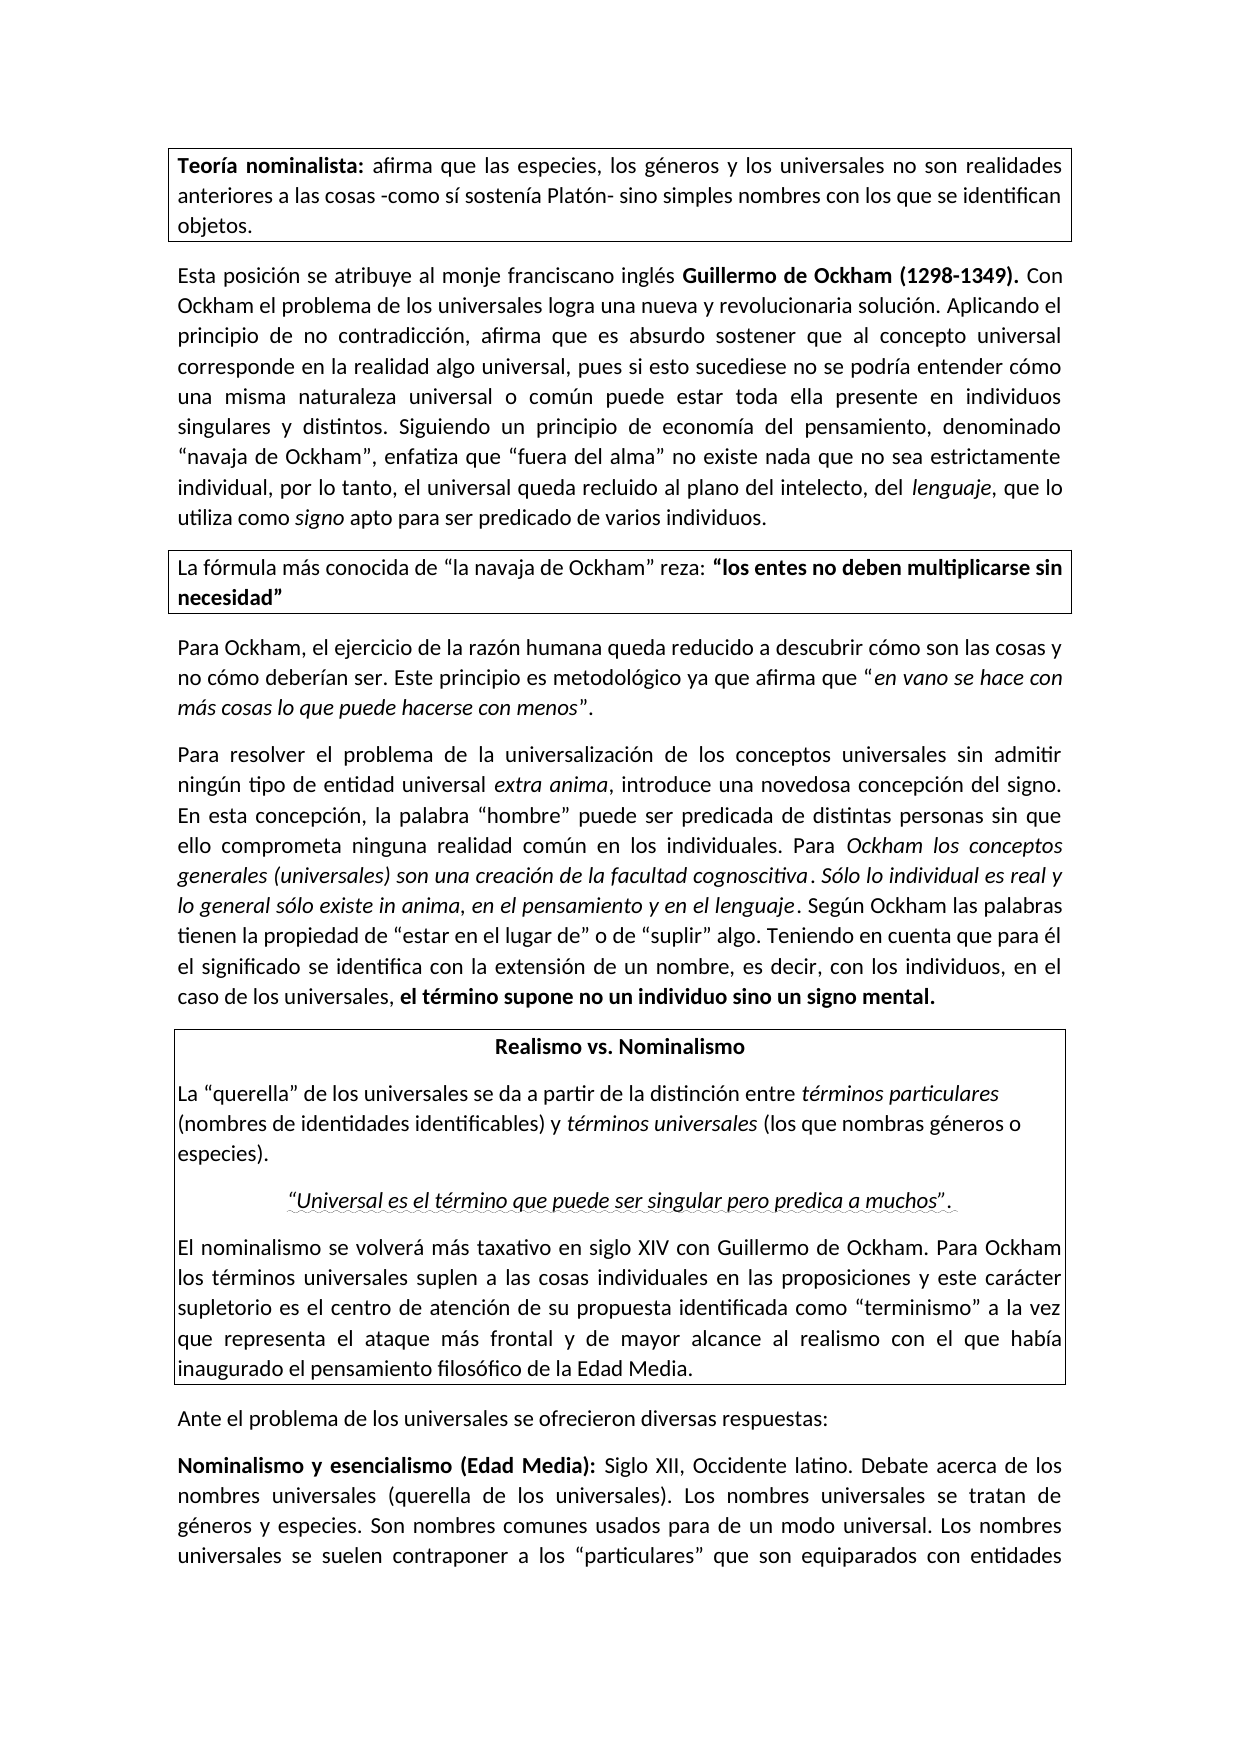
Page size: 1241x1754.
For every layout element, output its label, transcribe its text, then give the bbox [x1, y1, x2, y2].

text La fórmula más conocida de “la navaja de Ockham” reza: “los entes no deben multiplicarse sin necesidad” [169, 551, 1071, 613]
text “Universal es el término que puede ser singular pero predica a muchos”. [175, 1183, 1065, 1214]
text Realismo vs. Nominalismo [175, 1030, 1065, 1060]
text Teoría nominalista: afirma que las especies, los géneros y los universales no son realidades anteriores a las cosas -como sí sostenía Platón- sino simples nombres con los que se identifican objetos. [169, 149, 1071, 241]
text Para Ockham, el ejercicio de la razón humana queda reducido a descubrir cómo son las cosas y no cómo deberían ser. Este principio es metodológico ya que afirma que “en vano se hace con más cosas lo que puede hacerse con menos”. [177, 633, 1063, 721]
text Esta posición se atribuye al monje franciscano inglés Guillermo de Ockham (1298-1349). Con Ockham el problema de los universales logra una nueva y revolucionaria solución. Aplicando el principio de no contradicción, afirma que es absurdo sostener que al concepto universal corresponde en la realidad algo universal, pues si esto sucediese no se podría entender cómo una misma naturaleza universal o común puede estar toda ella presente en individuos singulares y distintos. Siguiendo un principio de economía del pensamiento, denominado “navaja de Ockham”, enfatiza que “fuera del alma” no existe nada que no sea estrictamente individual, por lo tanto, el universal queda recluido al plano del intelecto, del lenguaje, que lo utiliza como signo apto para ser predicado de varios individuos. [177, 261, 1063, 531]
text Para resolver el problema de la universalización de los conceptos universales sin admitir ningún tipo de entidad universal extra anima, introduce una novedosa concepción del signo. En esta concepción, la palabra “hombre” puede ser predicada de distintas personas sin que ello comprometa ninguna realidad común en los individuales. Para Ockham los conceptos generales (universales) son una creación de la facultad cognoscitiva. Sólo lo individual es real y lo general sólo existe in anima, en el pensamiento y en el lenguaje. Según Ockham las palabras tienen la propiedad de “estar en el lugar de” o de “suplir” algo. Teniendo en cuenta que para él el significado se identifica con la extensión de un nombre, es decir, con los individuos, en el caso de los universales, el término supone no un individuo sino un signo mental. [177, 740, 1063, 1010]
text Ante el problema de los universales se ofrecieron diversas respuestas: [177, 1404, 1063, 1432]
text La “querella” de los universales se da a partir de la distinción entre términos particulares (nombres de identidades identificables) y términos universales (los que nombras géneros o especies). [175, 1076, 1065, 1167]
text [177, 1451, 1063, 1569]
text El nominalismo se volverá más taxativo en siglo XIV con Guillermo de Ockham. Para Ockham los términos universales suplen a las cosas individuales en las proposiciones y este carácter supletorio es el centro de atención de su propuesta identificada como “terminismo” a la vez que representa el ataque más frontal y de mayor alcance al realismo con el que había inaugurado el pensamiento filosófico de la Edad Media. [175, 1230, 1065, 1384]
